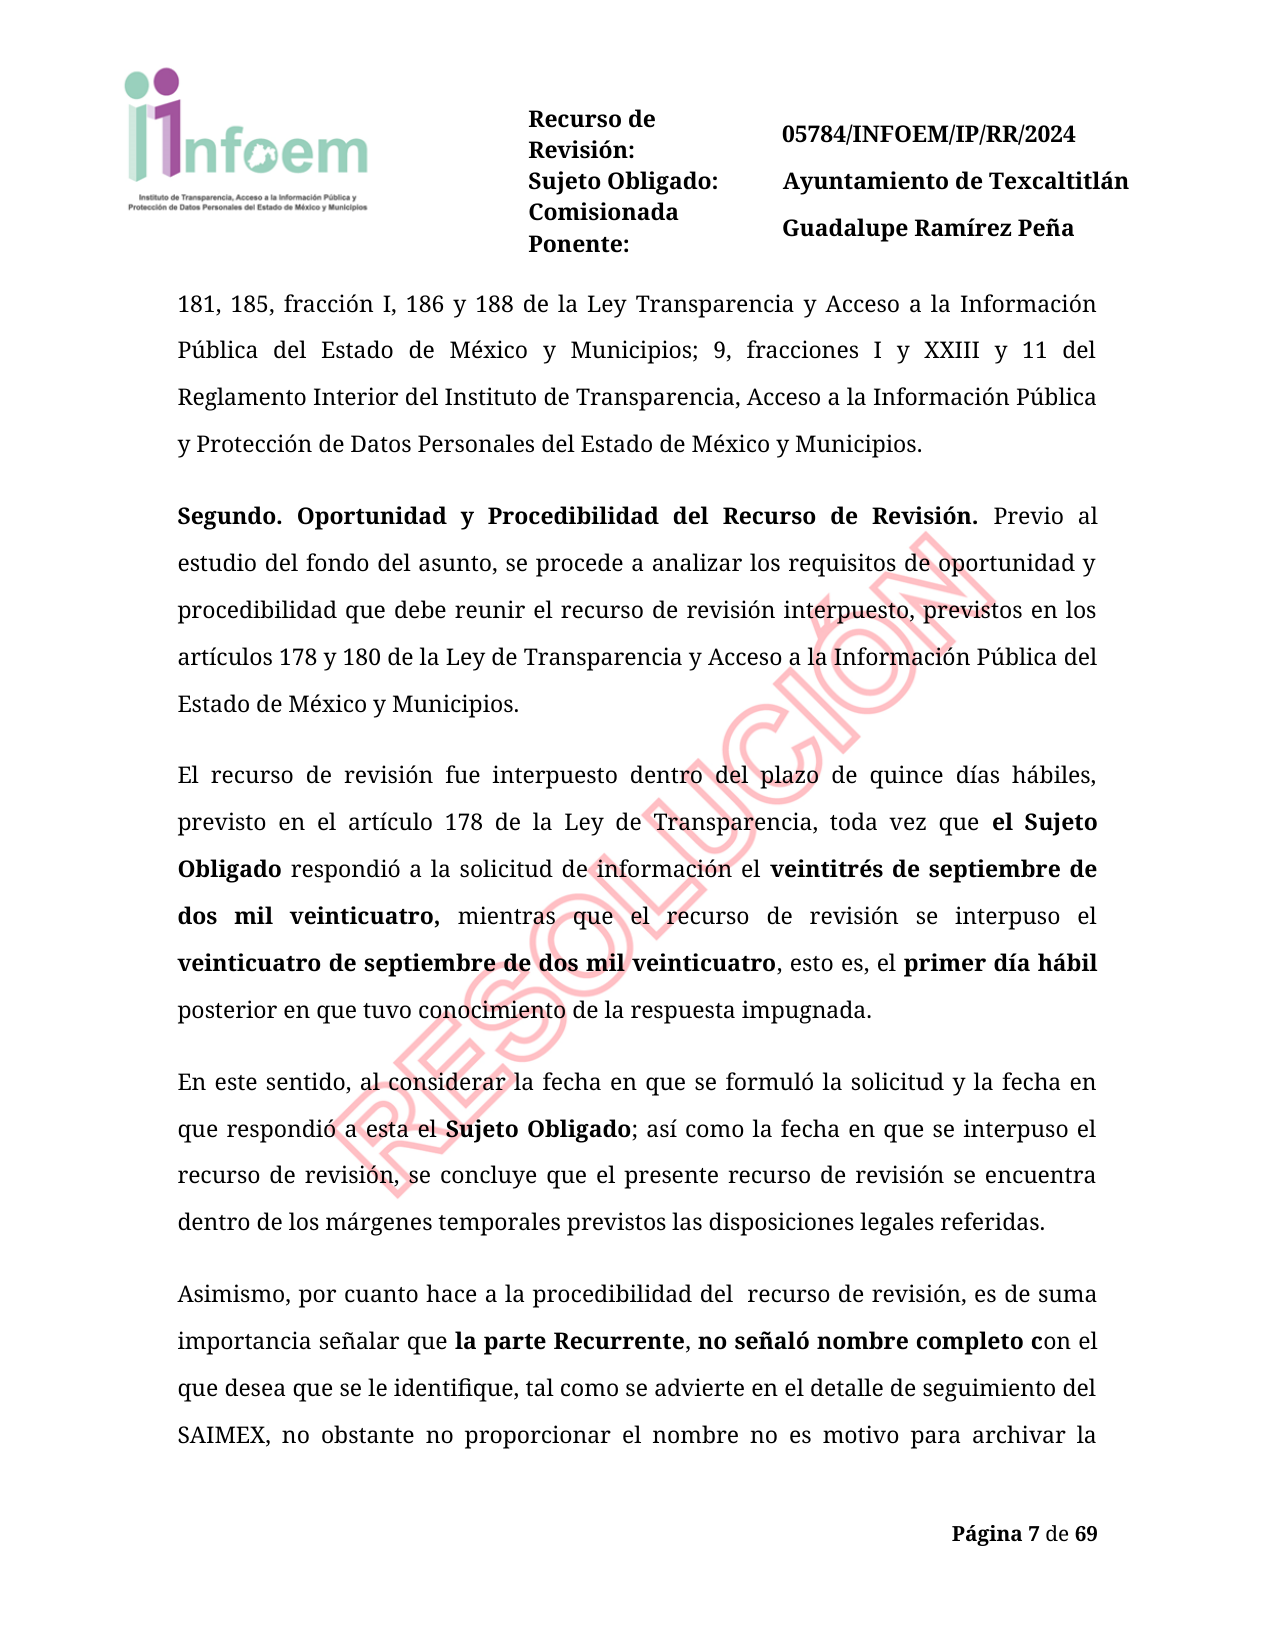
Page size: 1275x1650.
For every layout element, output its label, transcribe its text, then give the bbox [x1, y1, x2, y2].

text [177, 288, 1098, 459]
text Segundo. Oportunidad y Procedibilidad del Recurso de Revisión. Previo al estudio del fondo del asunto, se procede a analizar los requisitos de oportunidad y procedibilidad que debe reunir el recurso de revisión interpuesto, previstos en los artículos 178 y 180 de la Ley de Transparencia y Acceso a la Información Pública del Estado de México y Municipios. [177, 500, 1098, 719]
text En este sentido, al considerar la fecha en que se formuló la solicitud y la fecha en que respondió a esta el Sujeto Obligado; así como la fecha en que se interpuso el recurso de revisión, se concluye que el presente recurso de revisión se encuentra dentro de los márgenes temporales previstos las disposiciones legales referidas. [177, 1066, 1098, 1238]
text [177, 1278, 1098, 1450]
text El recurso de revisión fue interpuesto dentro del plazo de quince días hábiles, previsto en el artículo 178 de la Ley de Transparencia, toda vez que el Sujeto Obligado respondió a la solicitud de información el veintitrés de septiembre de dos mil veinticuatro, mientras que el recurso de revisión se interpuso el veinticuatro de septiembre de dos mil veinticuatro, esto es, el primer día hábil posterior en que tuvo conocimiento de la respuesta impugnada. [177, 759, 1098, 1025]
picture [4, 8, 1275, 1650]
